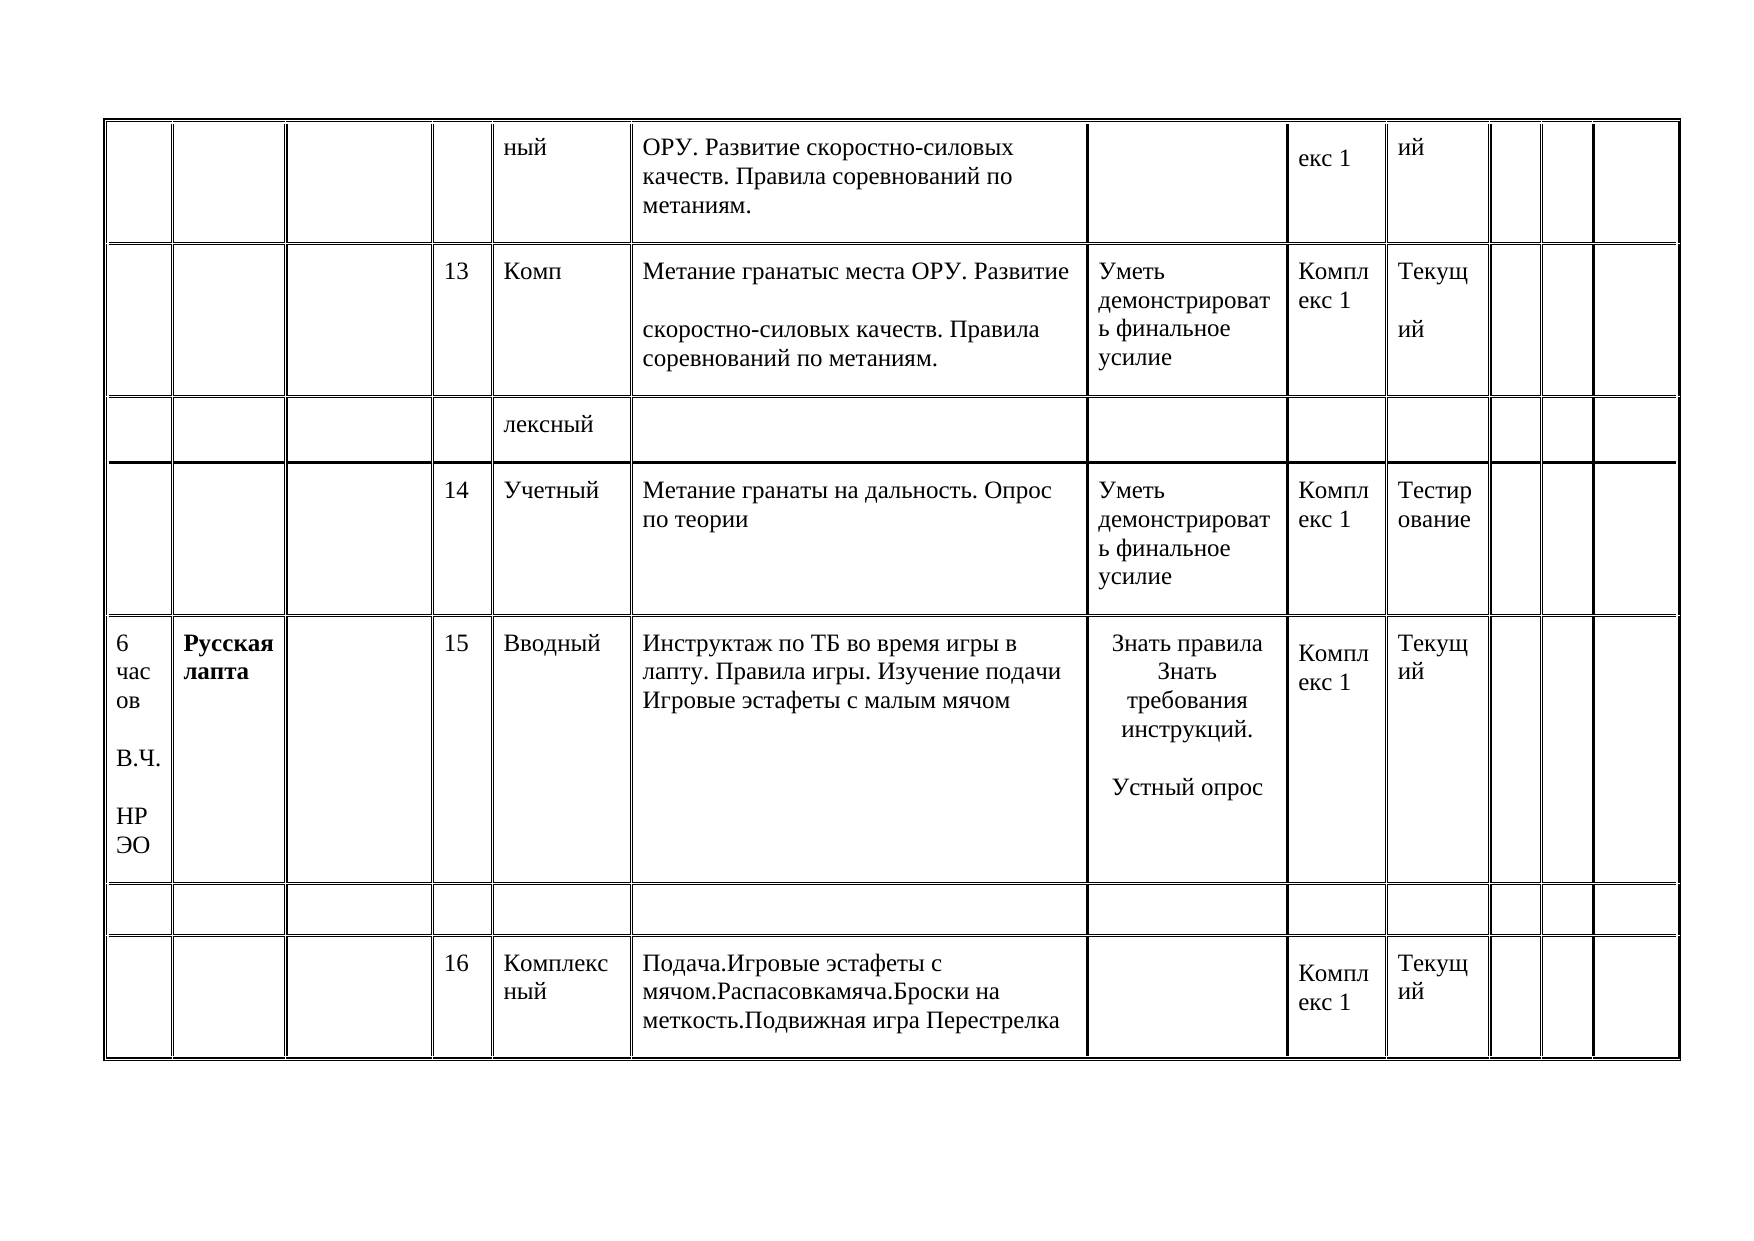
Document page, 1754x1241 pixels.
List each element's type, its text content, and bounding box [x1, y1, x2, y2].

table_cell [288, 885, 431, 933]
table_cell Учетный [494, 464, 630, 613]
table_cell Русская лапта [174, 617, 284, 882]
table_cell [1388, 398, 1488, 461]
table_cell Комплекс 1 [1289, 245, 1385, 395]
table_cell [1492, 464, 1540, 613]
table_cell [1543, 464, 1592, 613]
table_cell [1593, 395, 1679, 461]
table_cell Текущ ий [1388, 245, 1488, 395]
table_cell Комплекс 1 [1287, 122, 1387, 242]
table_cell лексный [494, 398, 630, 461]
table_cell [1595, 614, 1679, 882]
table_cell [105, 395, 172, 461]
table_cell [288, 398, 431, 461]
table_cell [286, 937, 432, 1057]
table_cell [1490, 937, 1541, 1057]
table_cell 16 [433, 937, 492, 1057]
table_cell [1089, 398, 1286, 461]
table_cell [173, 120, 286, 242]
table_cell Текущий [1388, 617, 1488, 882]
table_cell [107, 934, 172, 1057]
table_cell [1492, 885, 1540, 933]
table_cell [1492, 245, 1540, 395]
table_cell [1541, 937, 1593, 1057]
table_cell [1490, 122, 1541, 242]
table_cell [173, 934, 286, 1057]
table_cell [288, 617, 431, 882]
table_cell Метание гранаты на дальность. Опрос по теории [633, 464, 1086, 613]
table_cell [105, 242, 172, 395]
table_cell [288, 245, 431, 395]
table_cell [1289, 398, 1385, 461]
table_cell Уметь демонстрировать финальное усилие [1089, 245, 1286, 395]
table_cell [434, 398, 491, 461]
table_cell [434, 885, 491, 933]
table_cell [1289, 885, 1385, 933]
table_cell Текущий [1387, 120, 1490, 242]
table_cell 6 часов В.Ч. НРЭО [107, 614, 171, 882]
table_cell Вводный [494, 617, 630, 882]
table_cell 15 [434, 617, 491, 882]
table_cell Комплекс 1 [1289, 464, 1385, 613]
table_cell [174, 464, 284, 613]
table_cell Комплексный [493, 122, 632, 242]
table_cell [494, 885, 630, 933]
table_cell Метание гранатыс места ОРУ. Развитие скоростно-силовых качеств. Правила соревнований по метаниям. [633, 245, 1086, 395]
table_cell [174, 245, 284, 395]
table_cell Комплексный [493, 937, 632, 1057]
table_cell [1593, 934, 1679, 1057]
table_cell 14 [434, 464, 491, 613]
table_cell [107, 461, 171, 613]
table_cell [1541, 120, 1593, 242]
table_cell Инструктаж по ТБ во время игры в лапту. Правила игры. Изучение подачи Игровые эстафеты с малым мячом [633, 617, 1086, 882]
table_cell [1087, 122, 1287, 242]
table_cell [174, 885, 284, 933]
table_cell Подача.Игровые эстафеты с мячом.Распасовкамяча.Броски на меткость.Подвижная игра Перестрелка [632, 937, 1087, 1057]
table_cell [1388, 885, 1488, 933]
table_cell [107, 122, 172, 242]
table_cell [1543, 398, 1592, 461]
table_cell [1595, 461, 1678, 613]
table_cell Комплекс 1 [1287, 937, 1387, 1057]
table_cell [1543, 617, 1592, 882]
table_cell [1492, 398, 1540, 461]
table_cell 12 [433, 122, 492, 242]
table_cell [633, 885, 1086, 933]
table_cell [1593, 882, 1679, 933]
table_cell 13 [434, 245, 491, 395]
table_cell Уметь демонстрировать финальное усилие [1089, 464, 1286, 613]
table_cell [633, 398, 1086, 461]
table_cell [632, 122, 1087, 242]
table_cell Метание [286, 122, 432, 242]
table_cell [1087, 937, 1287, 1057]
table_cell [174, 398, 284, 461]
table_cell [1593, 242, 1679, 395]
table_cell [1492, 617, 1540, 882]
table_cell [1543, 245, 1592, 395]
table_cell [1543, 885, 1592, 933]
table_cell Комп [494, 245, 630, 395]
table_cell [105, 882, 172, 933]
table_cell Текущий [1387, 934, 1490, 1057]
table_cell [1089, 885, 1286, 933]
table_cell Знать правила Знать требования инструкций. Устный опрос [1089, 617, 1286, 882]
table_cell [288, 464, 431, 613]
table_cell [1593, 122, 1678, 242]
table_cell Тестирование [1388, 464, 1488, 613]
table_cell Комплекс 1 [1289, 617, 1385, 882]
